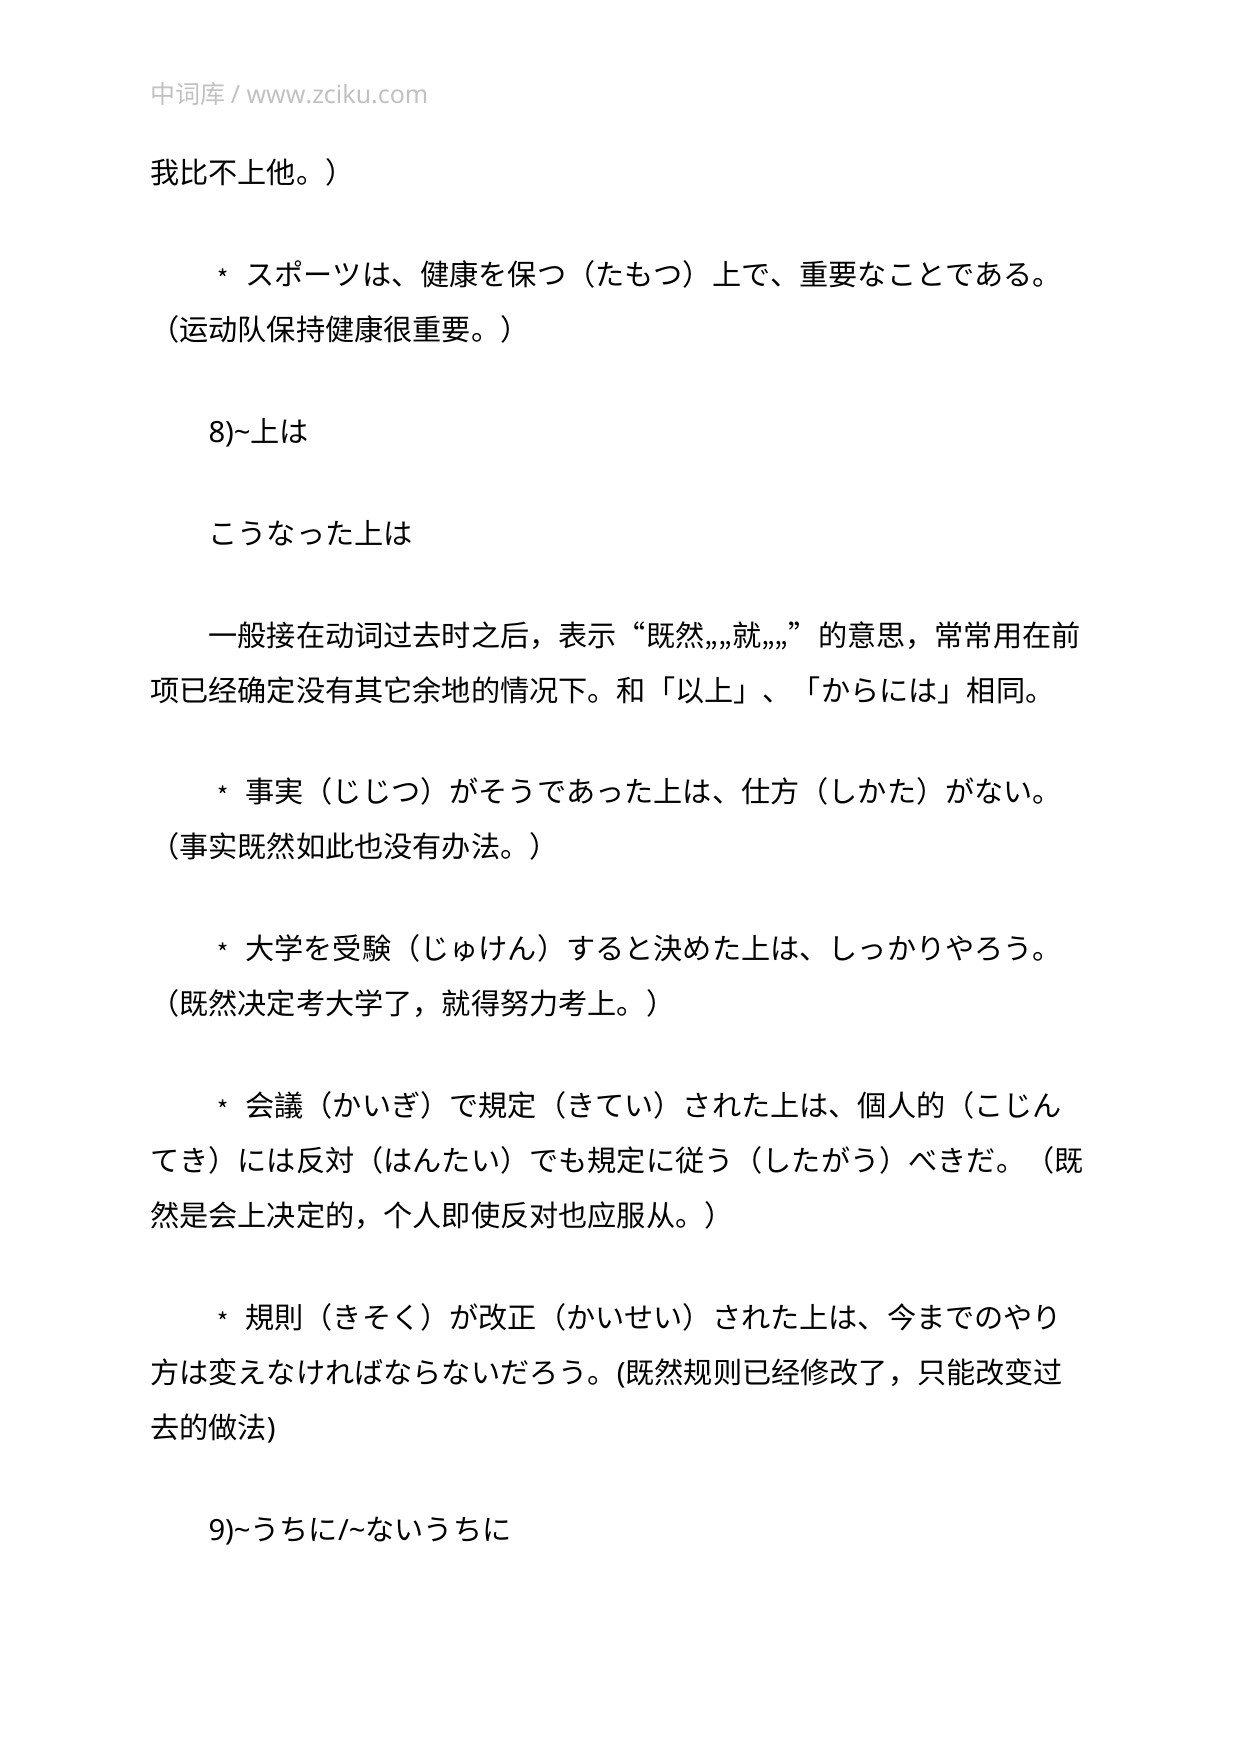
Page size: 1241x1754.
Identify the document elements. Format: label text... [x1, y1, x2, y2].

text ﹡ 会議（かいぎ）で規定（きてい）された上は、個人的（こじんてき）には反対（はんたい）でも規定に従う（したがう）べきだ。（既然是会上决定的，个人即使反对也应服从。） [150, 1082, 1090, 1235]
text ﹡ 規則（きそく）が改正（かいせい）された上は、今までのやり方は変えなければならないだろう。(既然规则已经修改了，只能改变过去的做法) [150, 1294, 1090, 1447]
text 8)~上は [150, 408, 1090, 451]
text 9)~うちに/~ないうちに [150, 1506, 1090, 1548]
text 一般接在动词过去时之后，表示“既然„„就„„”的意思，常常用在前项已经确定没有其它余地的情况下。和「以上」、「からには」相同。 [150, 612, 1090, 709]
text ﹡ 事実（じじつ）がそうであった上は、仕方（しかた）がない。（事实既然如此也没有办法。） [150, 769, 1090, 866]
text ﹡ スポーツは、健康を保つ（たもつ）上で、重要なことである。（运动队保持健康很重要。） [150, 252, 1090, 349]
text ﹡ 大学を受験（じゅけん）すると決めた上は、しっかりやろう。（既然决定考大学了，就得努力考上。） [150, 926, 1090, 1023]
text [150, 150, 1090, 192]
text こうなった上は [150, 511, 1090, 553]
